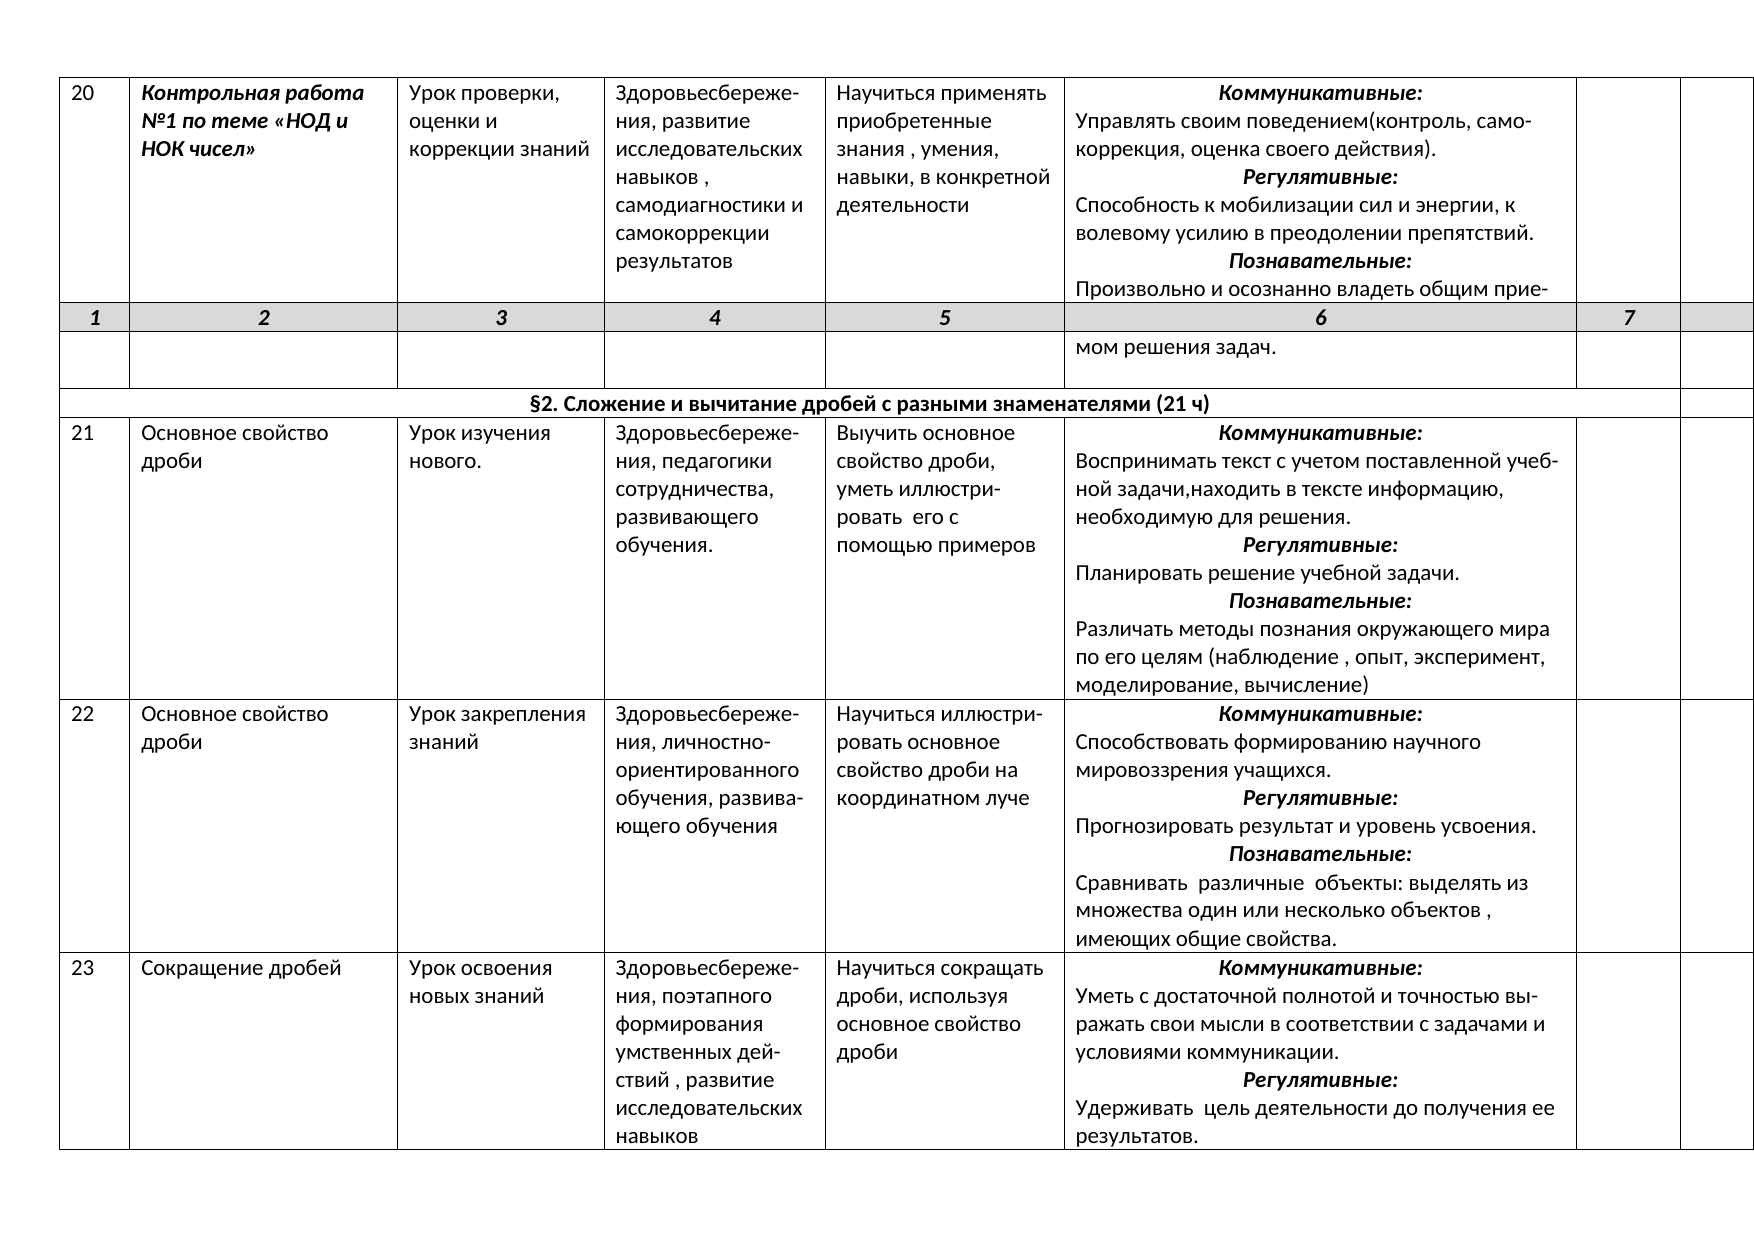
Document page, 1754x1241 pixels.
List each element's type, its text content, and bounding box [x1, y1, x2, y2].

table_cell [1681, 953, 1753, 1149]
table_cell 22 [60, 700, 129, 952]
table_cell 7 [1577, 303, 1680, 331]
table_cell Урок закрепления знаний [398, 700, 604, 952]
table_cell Научиться применять приобретенные знания , умения, навыки, в конкретной деятельности [826, 78, 1064, 302]
table_cell Коммуникативные: Управлять своим поведением(контроль, само-коррекция, оценка своего действия). Регулятивные: Способность к мобилизации сил и энергии, к волевому усилию в преодолении препятствий. Познавательные: Произвольно и осознанно владеть общим прие- [1065, 78, 1576, 302]
table_cell [1681, 418, 1753, 698]
table_cell [1681, 78, 1753, 302]
table_cell [605, 332, 825, 388]
table_cell [1577, 78, 1680, 302]
table_cell [826, 332, 1064, 388]
table_cell [1577, 700, 1680, 952]
table_cell Основное свойство дроби [130, 418, 397, 698]
table_cell Здоровьесбереже-ния, развитие исследовательских навыков , самодиагностики и самокоррекции результатов [605, 78, 825, 302]
table_cell 6 [1065, 303, 1576, 331]
table_cell Коммуникативные: Воспринимать текст с учетом поставленной учеб-ной задачи,находить в тексте информацию, необходимую для решения. Регулятивные: Планировать решение учебной задачи. Познавательные: Различать методы познания окружающего мира по его целям (наблюдение , опыт, эксперимент, моделирование, вычисление) [1065, 418, 1576, 698]
table_cell Контрольная работа №1 по теме «НОД и НОК чисел» [130, 78, 397, 302]
table_cell [1681, 303, 1753, 331]
table_cell [1577, 418, 1680, 698]
table_cell [1681, 700, 1753, 952]
table_cell [130, 332, 397, 388]
table_cell 4 [605, 303, 825, 331]
table_cell 23 [60, 953, 129, 1149]
table_cell Здоровьесбереже-ния, личностно- ориентированного обучения, развива-ющего обучения [605, 700, 825, 952]
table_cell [605, 953, 825, 1149]
table_cell Коммуникативные: Способствовать формированию научного мировоззрения учащихся. Регулятивные: Прогнозировать результат и уровень усвоения. Познавательные: Сравнивать различные объекты: выделять из множества один или несколько объектов , имеющих общие свойства. [1065, 700, 1576, 952]
table_cell 2 [130, 303, 397, 331]
table_cell Выучить основное свойство дроби, уметь иллюстри-ровать его с помощью примеров [826, 418, 1064, 698]
table_cell [1681, 332, 1753, 388]
table_cell §2. Сложение и вычитание дробей с разными знаменателями (21 ч) [60, 389, 1680, 417]
table_cell мом решения задач. [1065, 332, 1576, 388]
table_cell [1577, 953, 1680, 1149]
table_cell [1065, 953, 1576, 1149]
table_cell [1681, 389, 1753, 417]
table_cell 5 [826, 303, 1064, 331]
table_cell [1577, 332, 1680, 388]
table_cell Урок изучения нового. [398, 418, 604, 698]
table_cell 1 [60, 303, 129, 331]
table_cell 20 [60, 78, 129, 302]
table_cell 3 [398, 303, 604, 331]
table_cell Основное свойство дроби [130, 700, 397, 952]
table_cell [60, 332, 129, 388]
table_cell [398, 953, 604, 1149]
table_cell [398, 332, 604, 388]
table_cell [826, 953, 1064, 1149]
table_cell Урок проверки, оценки и коррекции знаний [398, 78, 604, 302]
table_cell Здоровьесбереже-ния, педагогики сотрудничества, развивающего обучения. [605, 418, 825, 698]
table_cell Сокращение дробей [130, 953, 397, 1149]
table_cell Научиться иллюстри-ровать основное свойство дроби на координатном луче [826, 700, 1064, 952]
table_cell 21 [60, 418, 129, 698]
